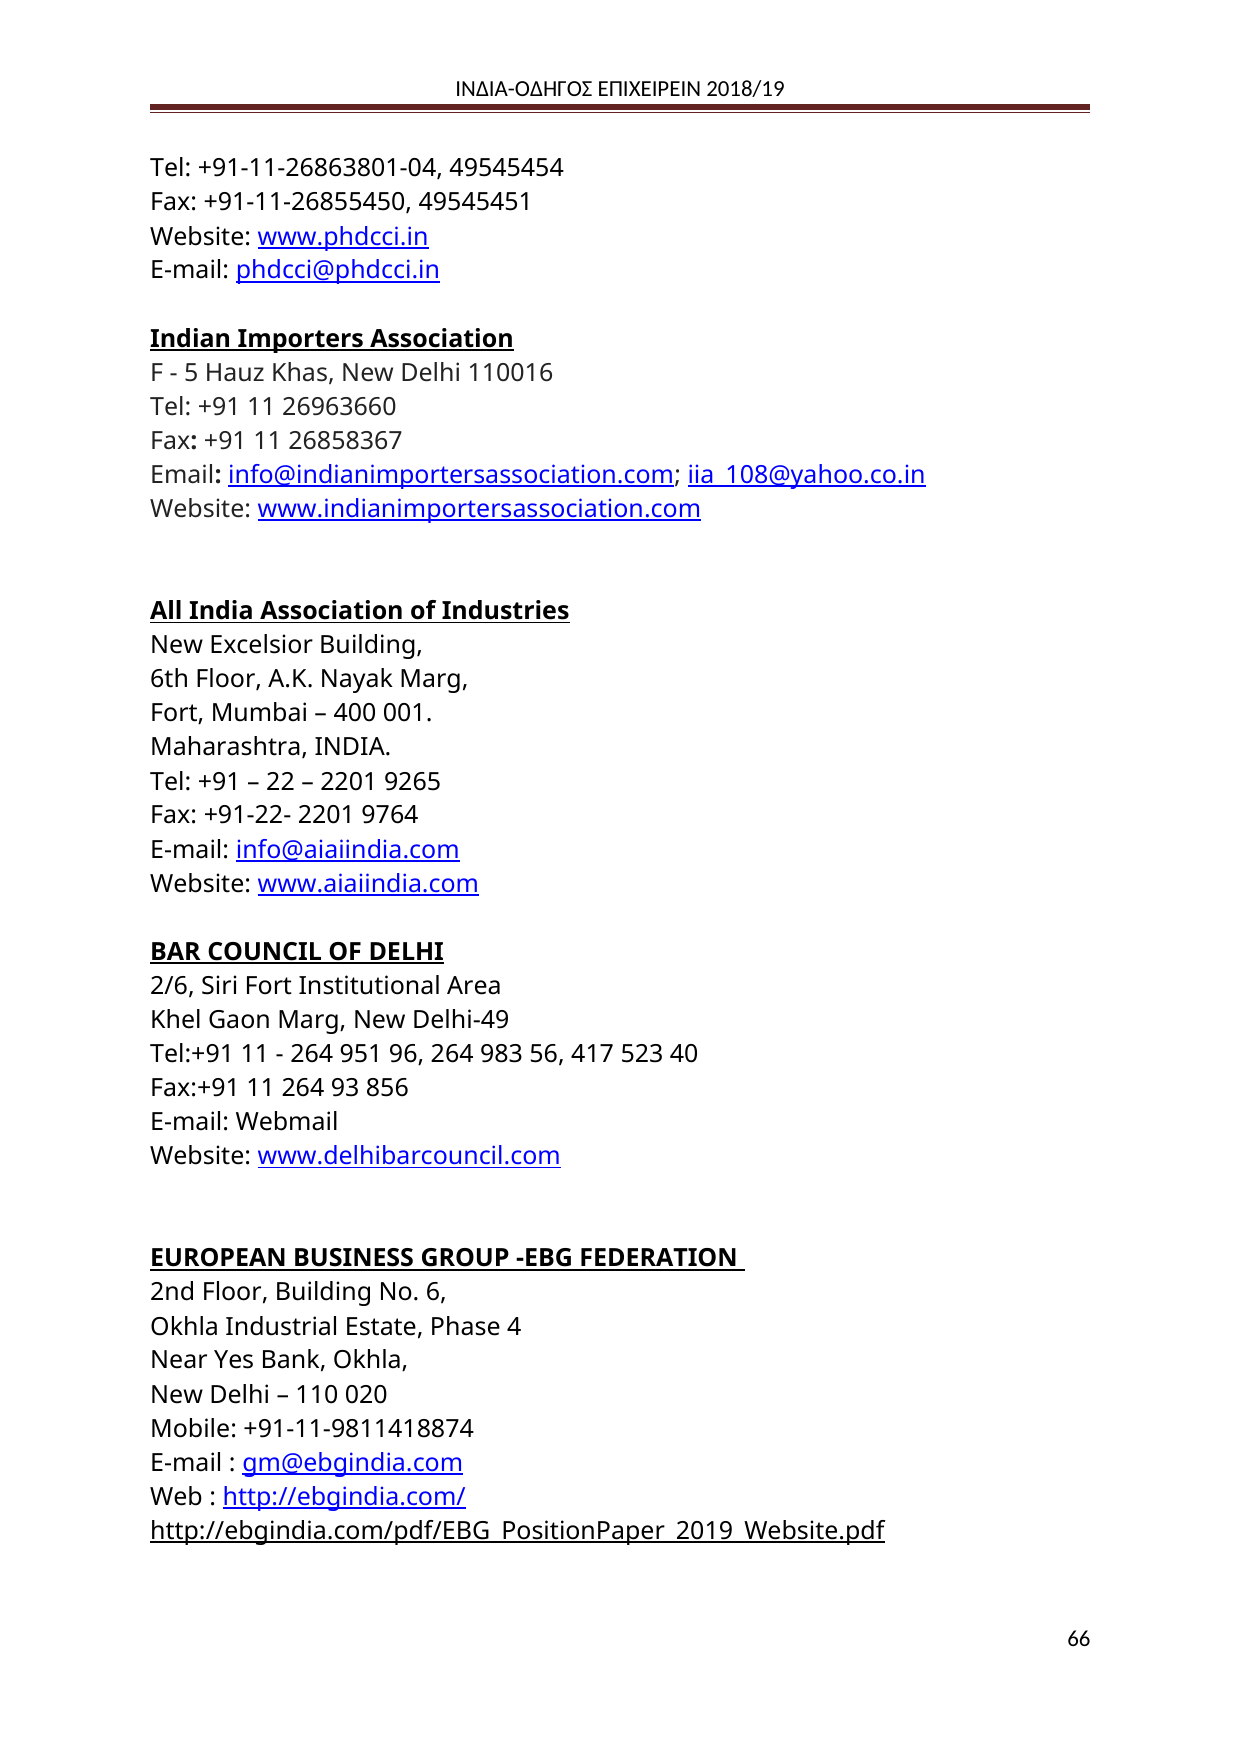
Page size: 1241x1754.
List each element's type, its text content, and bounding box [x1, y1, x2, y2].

text Fax: +91 11 26858367 [150, 422, 1090, 457]
text BAR COUNCIL OF DELHI [150, 933, 1090, 967]
text New Excelsior Building, 6th Floor, A.K. Nayak Marg, Fort, Mumbai – 400 001. Maharashtra, INDIA. [150, 627, 1090, 763]
text EUROPEAN BUSINESS GROUP -EBG FEDERATION [150, 1240, 1090, 1274]
text Mobile: +91-11-9811418874 [150, 1410, 1090, 1444]
text New Delhi – 110 020 [150, 1376, 1090, 1410]
text Email: info@indianimportersassociation.com; iia_108@yahoo.co.in [150, 457, 1090, 491]
text All India Association of Industries [150, 593, 1090, 627]
text E-mail : gm@ebgindia.com [150, 1444, 1090, 1478]
text 2/6, Siri Fort Institutional Area Khel Gaon Marg, New Delhi-49 Tel:+91 11 - 264 951 96, 264 983 56, 417 523 40 Fax:+91 11 264 93 856 [150, 967, 1090, 1104]
text E-mail: info@aiaiindia.com [150, 831, 1090, 865]
text Indian Importers Association [150, 320, 1090, 354]
text Tel: +91 11 26963660 [150, 388, 1090, 422]
text http://ebgindia.com/pdf/EBG_PositionPaper_2019_Website.pdf [150, 1512, 1090, 1547]
text Okhla Industrial Estate, Phase 4 [150, 1308, 1090, 1342]
text 2nd Floor, Building No. 6, [150, 1274, 1090, 1308]
text Website: www.aiaiindia.com [150, 865, 1090, 899]
text Near Yes Bank, Okhla, [150, 1342, 1090, 1376]
text E-mail: Webmail [150, 1104, 1090, 1138]
text Tel: +91-11-26863801-04, 49545454 Fax: +91-11-26855450, 49545451 Website: www.phdcci.in [150, 150, 1090, 252]
text E-mail: phdcci@phdcci.in [150, 252, 1090, 286]
text Tel: +91 – 22 – 2201 9265 Fax: +91-22- 2201 9764 [150, 763, 1090, 831]
text Website: www.delhibarcouncil.com [150, 1138, 1090, 1172]
text Website: www.indianimportersassociation.com [150, 491, 1090, 525]
text Web : http://ebgindia.com/ [150, 1478, 1090, 1512]
text F - 5 Hauz Khas, New Delhi 110016 [150, 354, 1090, 388]
